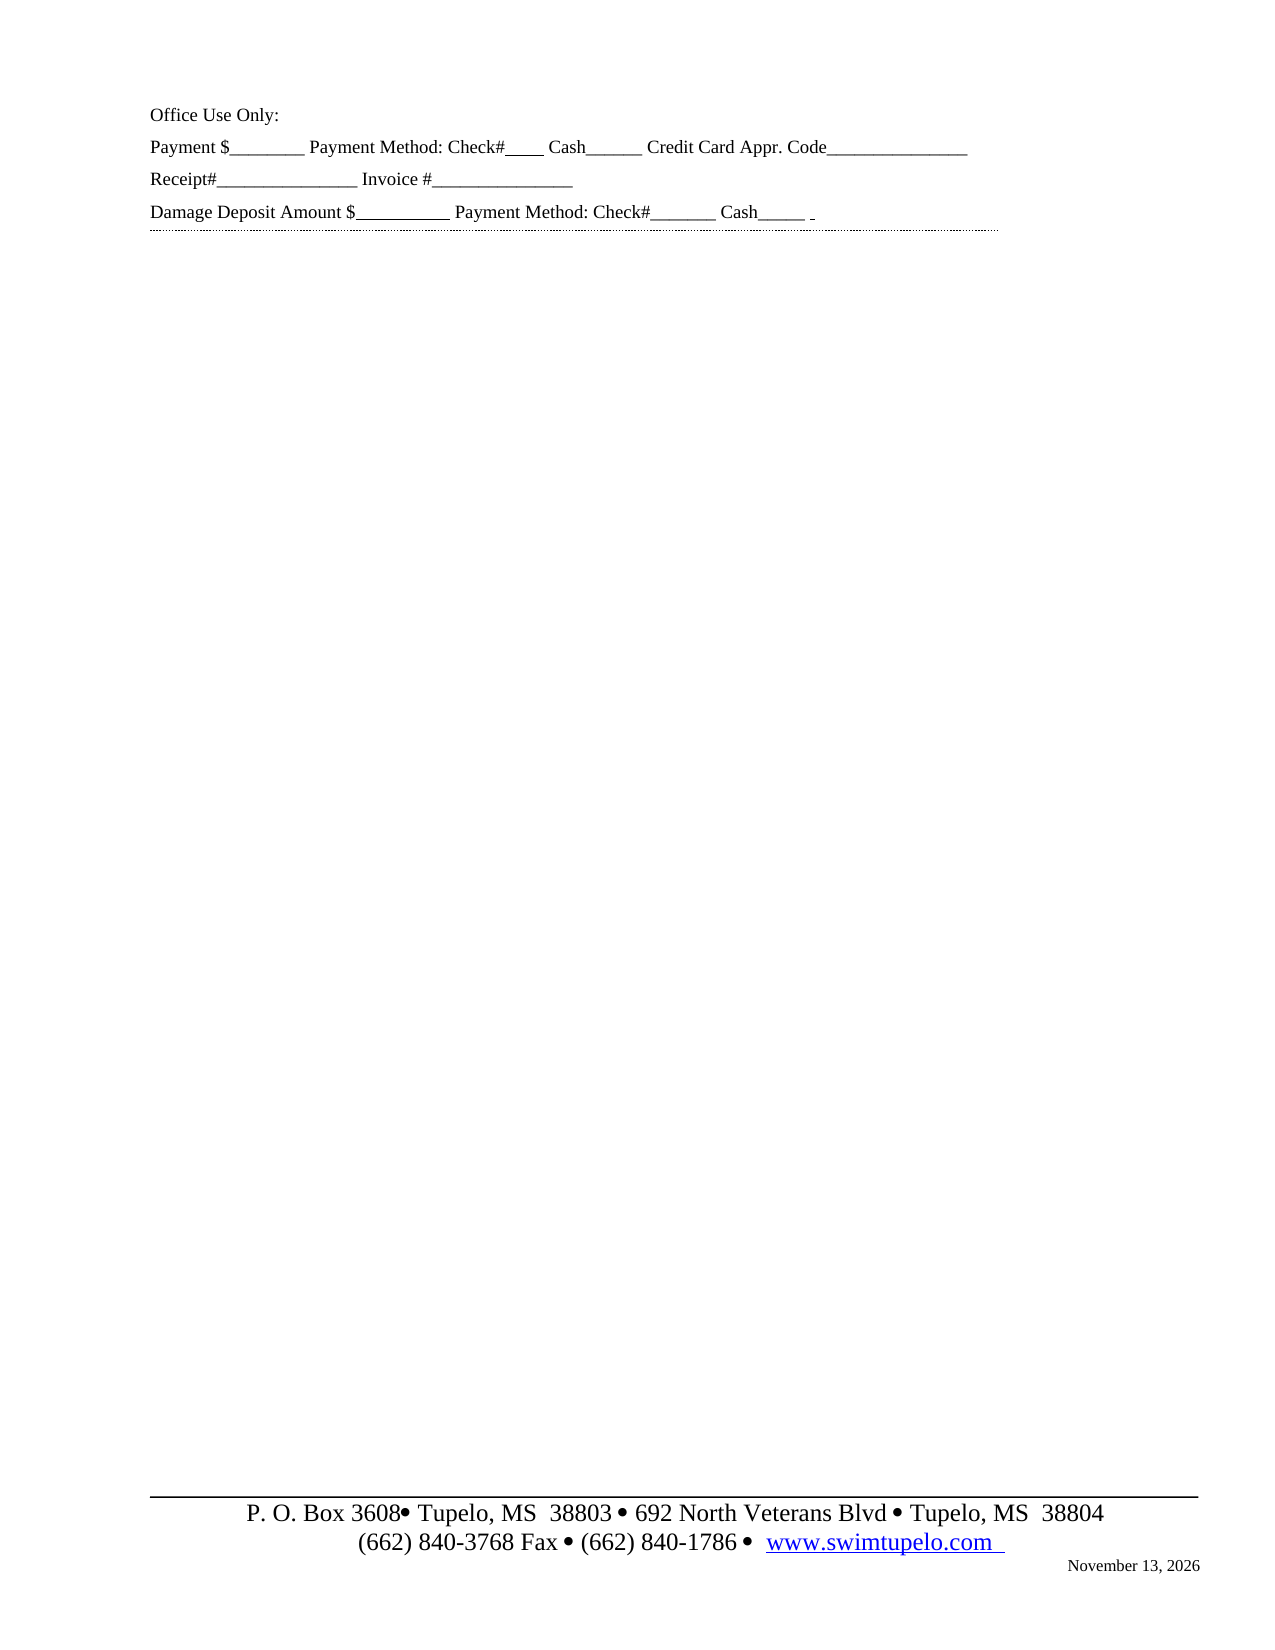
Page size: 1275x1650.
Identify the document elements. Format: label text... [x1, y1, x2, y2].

text Damage Deposit Amount $ Payment Method: Check#_______ Cash_____ [150, 201, 1200, 222]
text Payment $________ Payment Method: Check# Cash______ Credit Card Appr. Code_______________ [150, 136, 1200, 158]
text Receipt#_______________ Invoice #_______________ [150, 168, 1200, 190]
text Office Use Only: [150, 104, 1200, 125]
